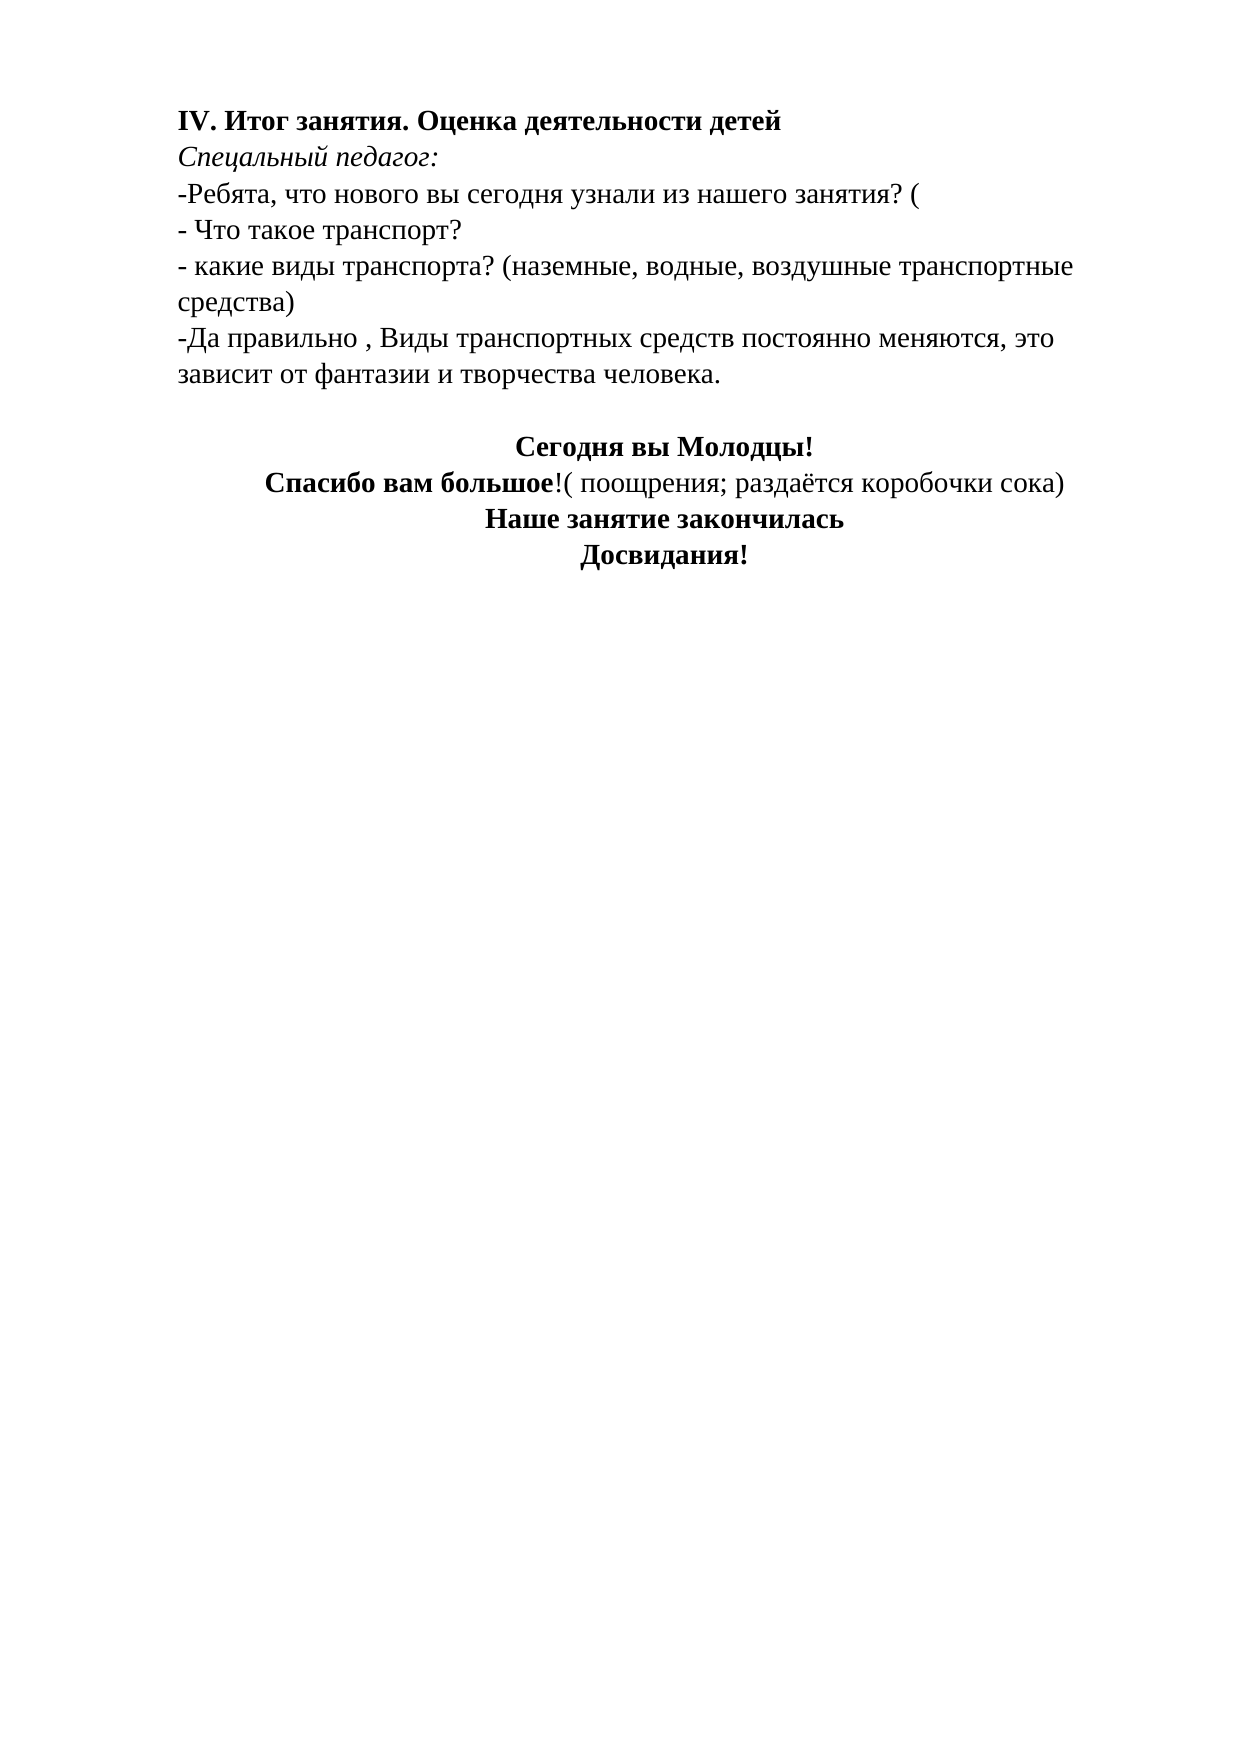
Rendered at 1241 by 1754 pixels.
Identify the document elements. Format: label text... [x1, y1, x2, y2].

text - какие виды транспорта? (наземные, водные, воздушные транспортные средства) [177, 248, 1152, 318]
text -Ребята, что нового вы сегодня узнали из нашего занятия? ( [177, 176, 1152, 209]
text Сегодня вы Молодцы! [177, 429, 1152, 462]
text Спецальный педагог: [177, 139, 1152, 173]
text - Что такое транспорт? [177, 212, 1152, 245]
text Досвидания! [177, 537, 1152, 571]
text -Да правильно , Виды транспортных средств постоянно меняются, это зависит от фантазии и творчества человека. [177, 320, 1152, 390]
text ІV. Итог занятия. Оценка деятельности детей [177, 103, 1152, 137]
text Спасибо вам большое!( поощрения; раздаётся коробочки сока) [177, 465, 1152, 498]
text Наше занятие закончилась [177, 501, 1152, 534]
